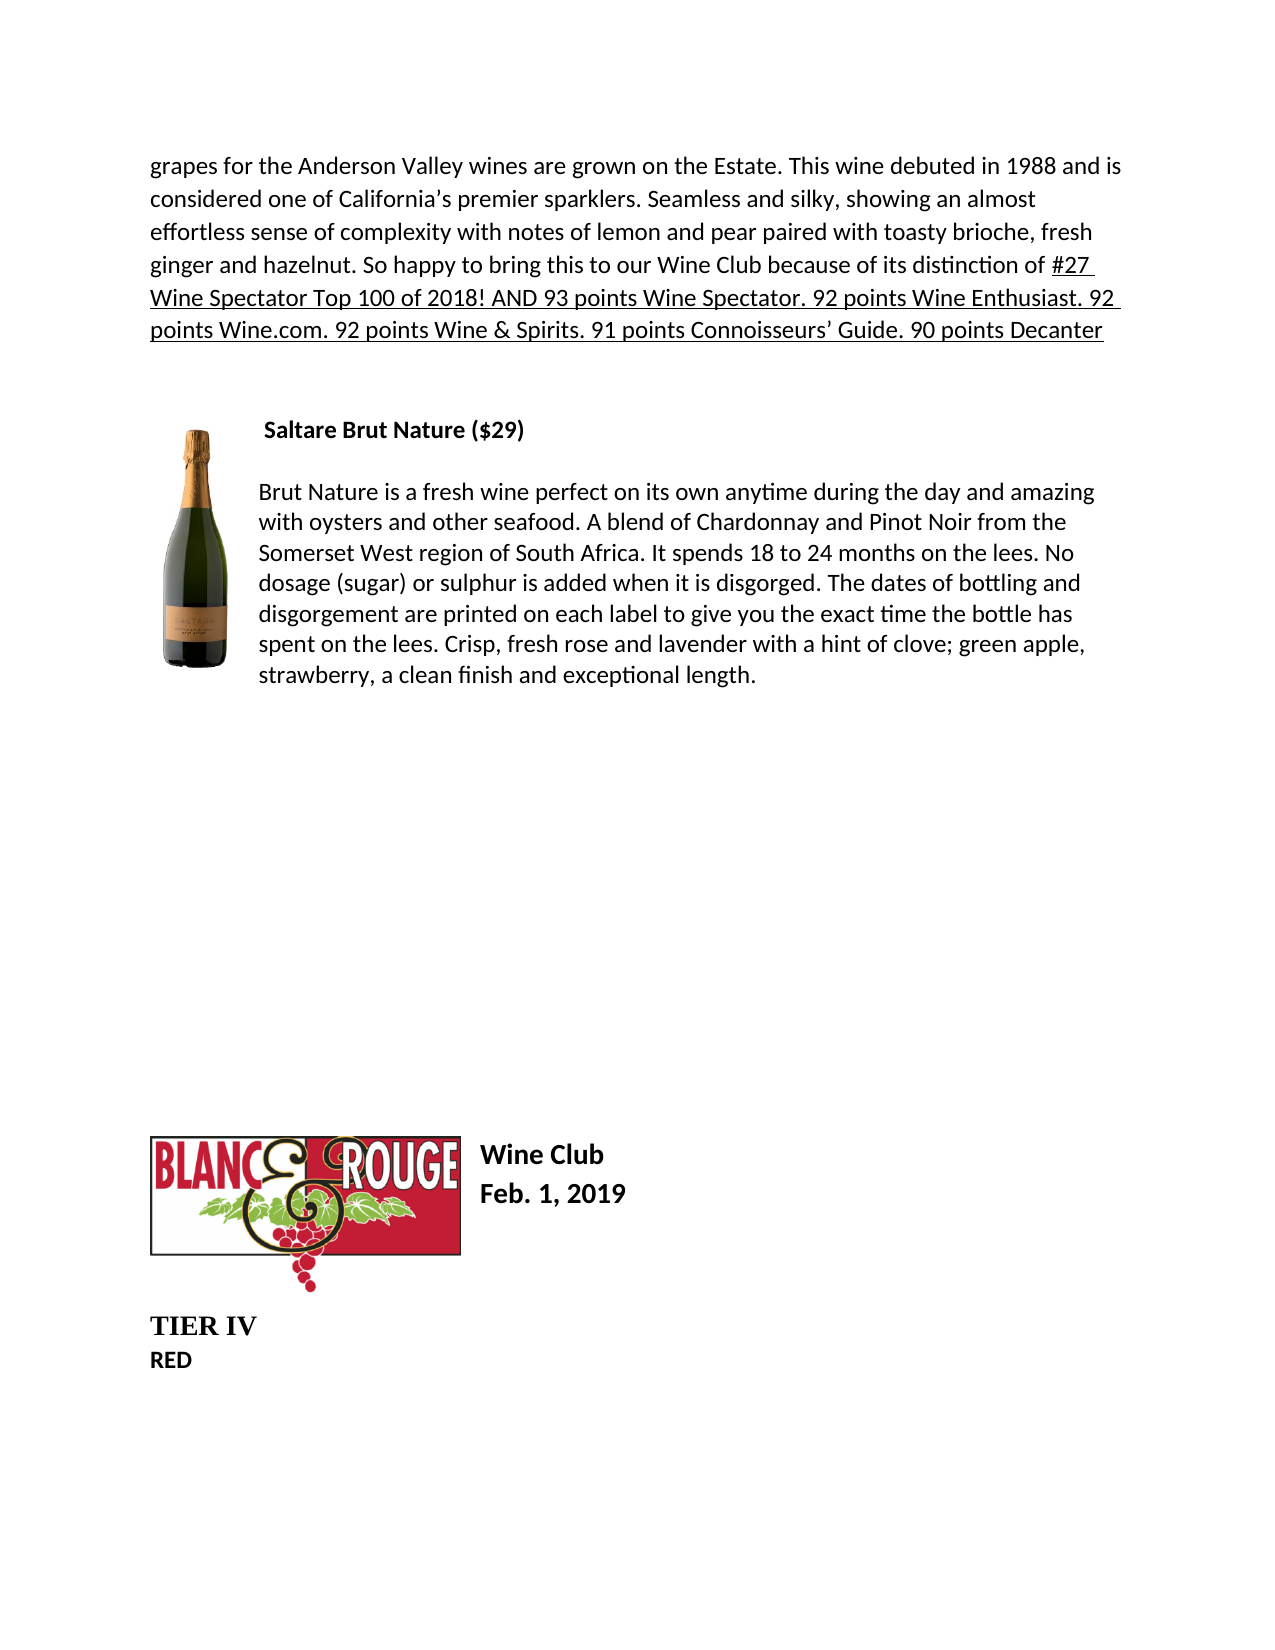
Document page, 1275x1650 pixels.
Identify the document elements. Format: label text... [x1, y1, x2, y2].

text TIER IV RED [150, 1309, 1125, 1374]
text Wine Club Feb. 1, 2019 [461, 1136, 1125, 1241]
picture [150, 414, 240, 683]
text Saltare Brut Nature ($29) [240, 414, 1125, 444]
text Brut Nature is a fresh wine perfect on its own anytime during the day and amazing with oysters and other seafood. A blend of Chardonnay and Pinot Noir from the Somerset West region of South Africa. It spends 18 to 24 months on the lees. No dosage (sugar) or sulphur is added when it is disgorged. The dates of bottling and disgorgement are printed on each label to give you the exact time the bottle has spent on the lees. Crisp, fresh rose and lavender with a hint of clove; green apple, strawberry, a clean finish and exceptional length. [150, 476, 1125, 689]
picture [150, 1136, 461, 1293]
